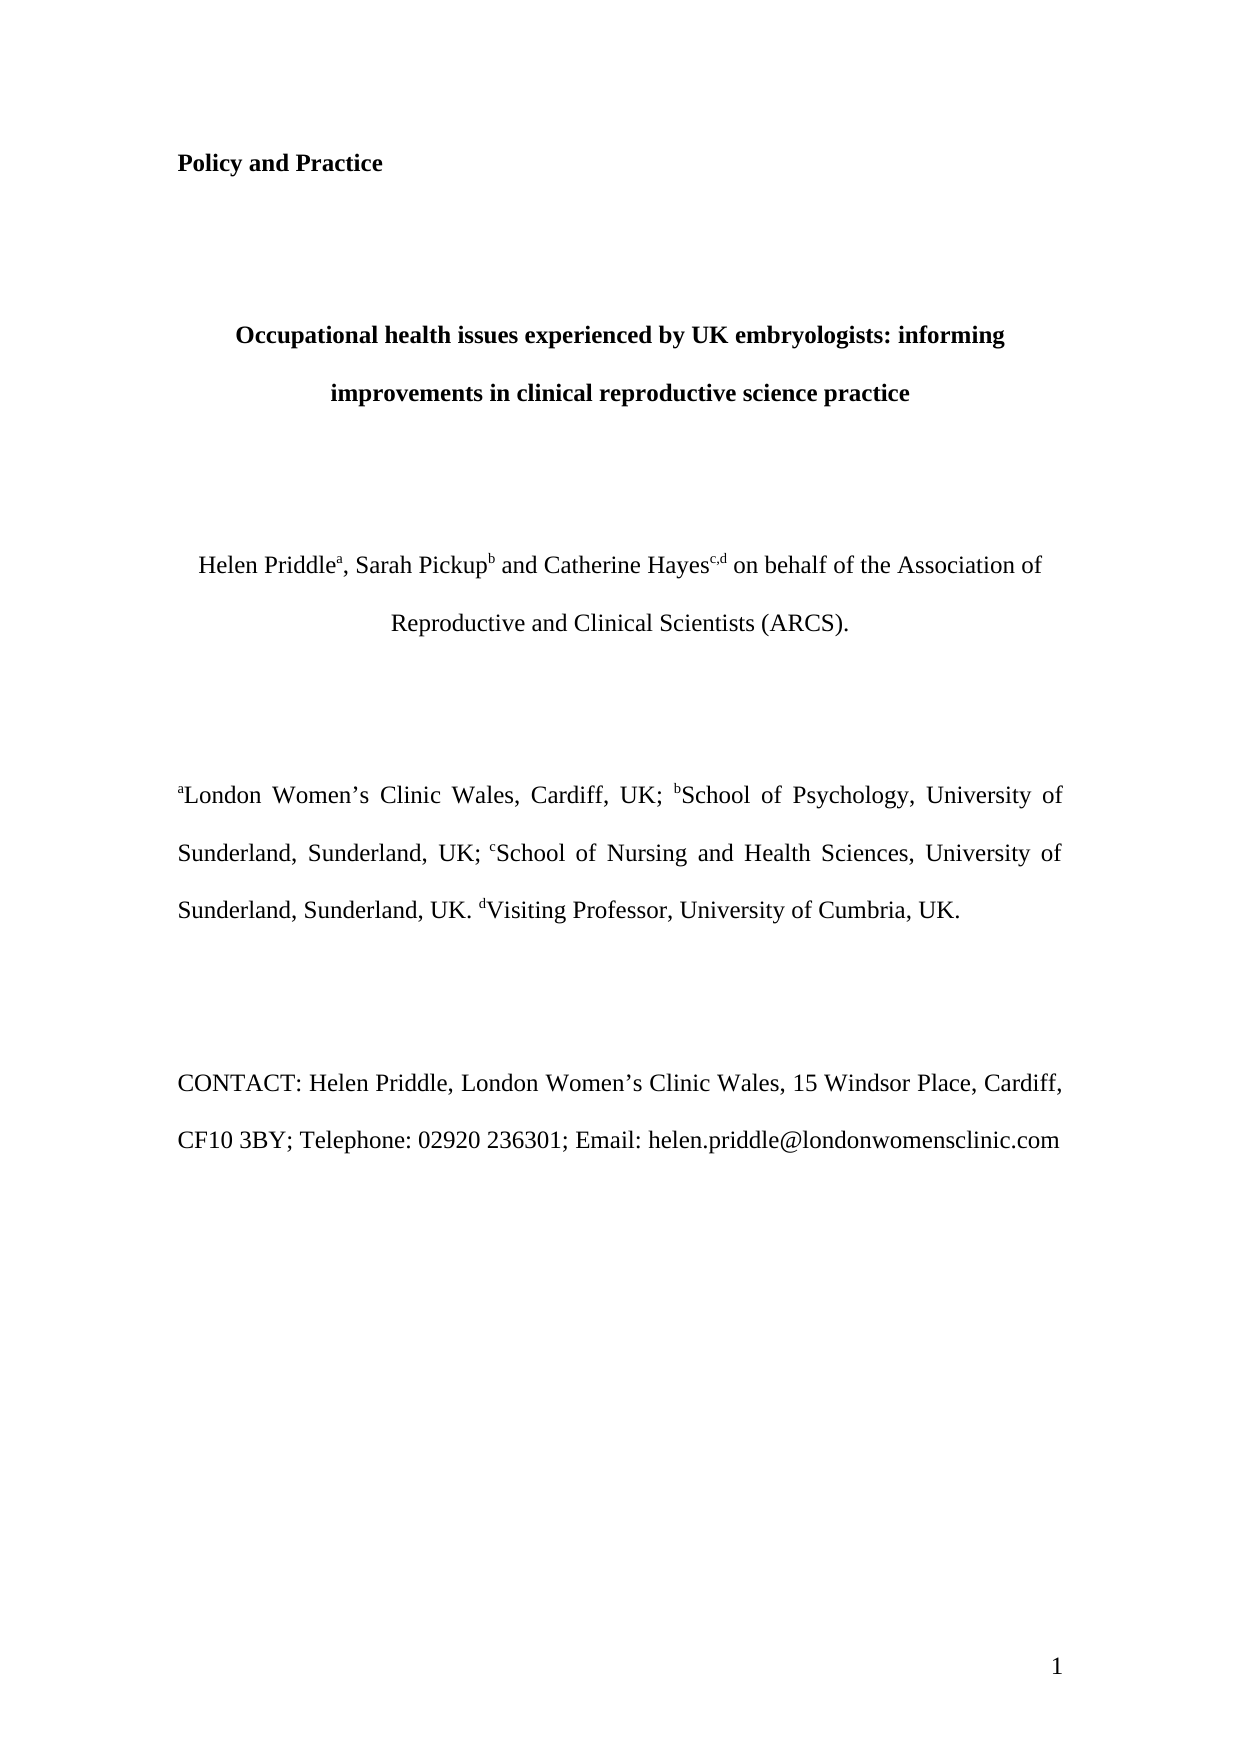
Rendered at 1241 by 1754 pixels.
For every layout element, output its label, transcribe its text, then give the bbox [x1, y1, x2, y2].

text CONTACT: Helen Priddle, London Women’s Clinic Wales, 15 Windsor Place, Cardiff, CF10 3BY; Telephone: 02920 236301; Email: helen.priddle@londonwomensclinic.com [177, 1068, 1063, 1154]
title Policy and Practice [177, 148, 1063, 176]
title Occupational health issues experienced by UK embryologists: informing improvements in clinical reproductive science practice [177, 320, 1063, 406]
text Helen Priddlea, Sarah Pickupb and Catherine Hayesc,d on behalf of the Association of Reproductive and Clinical Scientists (ARCS). [177, 550, 1063, 636]
text aLondon Women’s Clinic Wales, Cardiff, UK; bSchool of Psychology, University of Sunderland, Sunderland, UK; cSchool of Nursing and Health Sciences, University of Sunderland, Sunderland, UK. dVisiting Professor, University of Cumbria, UK. [177, 780, 1063, 924]
